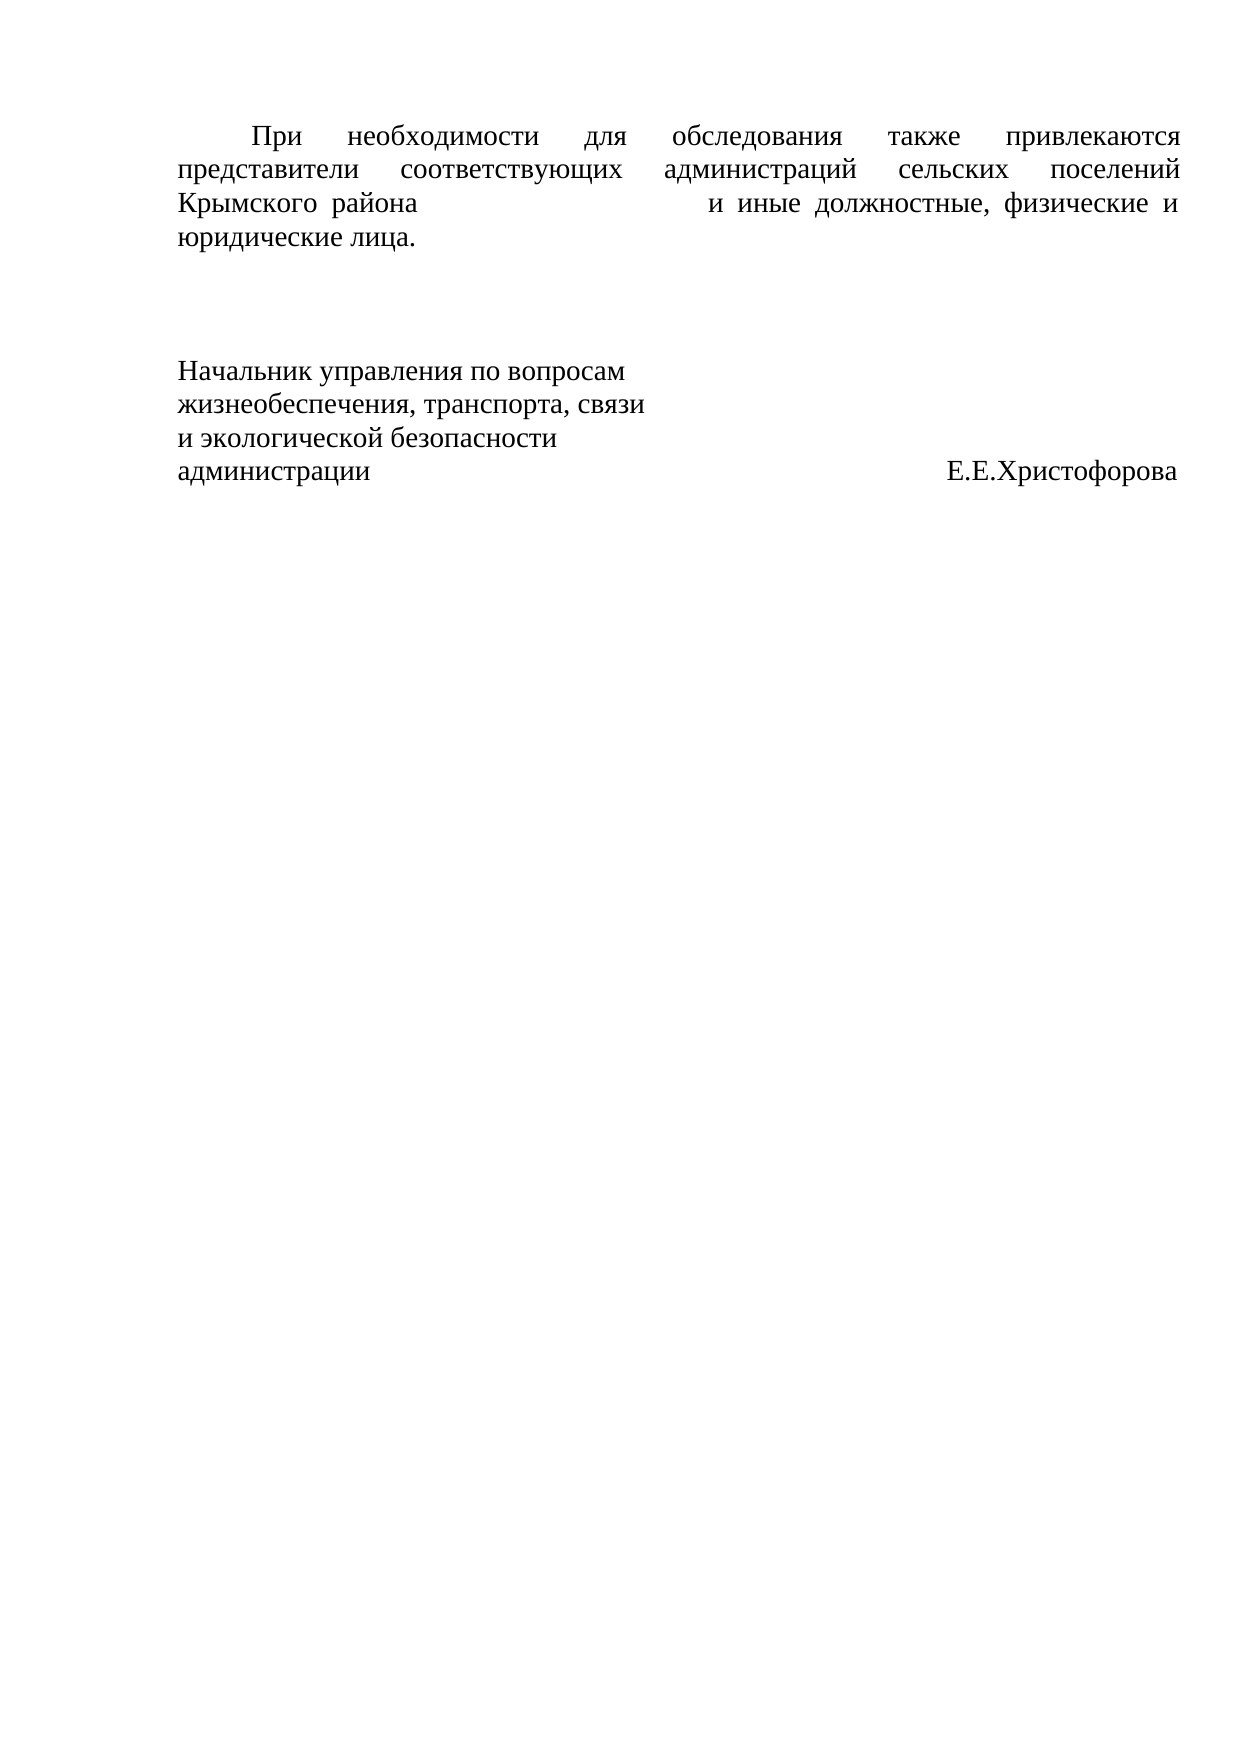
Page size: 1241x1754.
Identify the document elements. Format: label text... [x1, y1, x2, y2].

text и экологической безопасности [177, 420, 1181, 453]
text жизнеобеспечения, транспорта, связи [177, 386, 1181, 420]
text Начальник управления по вопросам [177, 353, 1181, 386]
text администрации Е.Е.Христофорова [177, 453, 1181, 487]
text При необходимости для обследования также привлекаются представители соответствующих администраций сельских поселений Крымского района и иные должностные, физические и юридические лица. [177, 118, 1181, 252]
